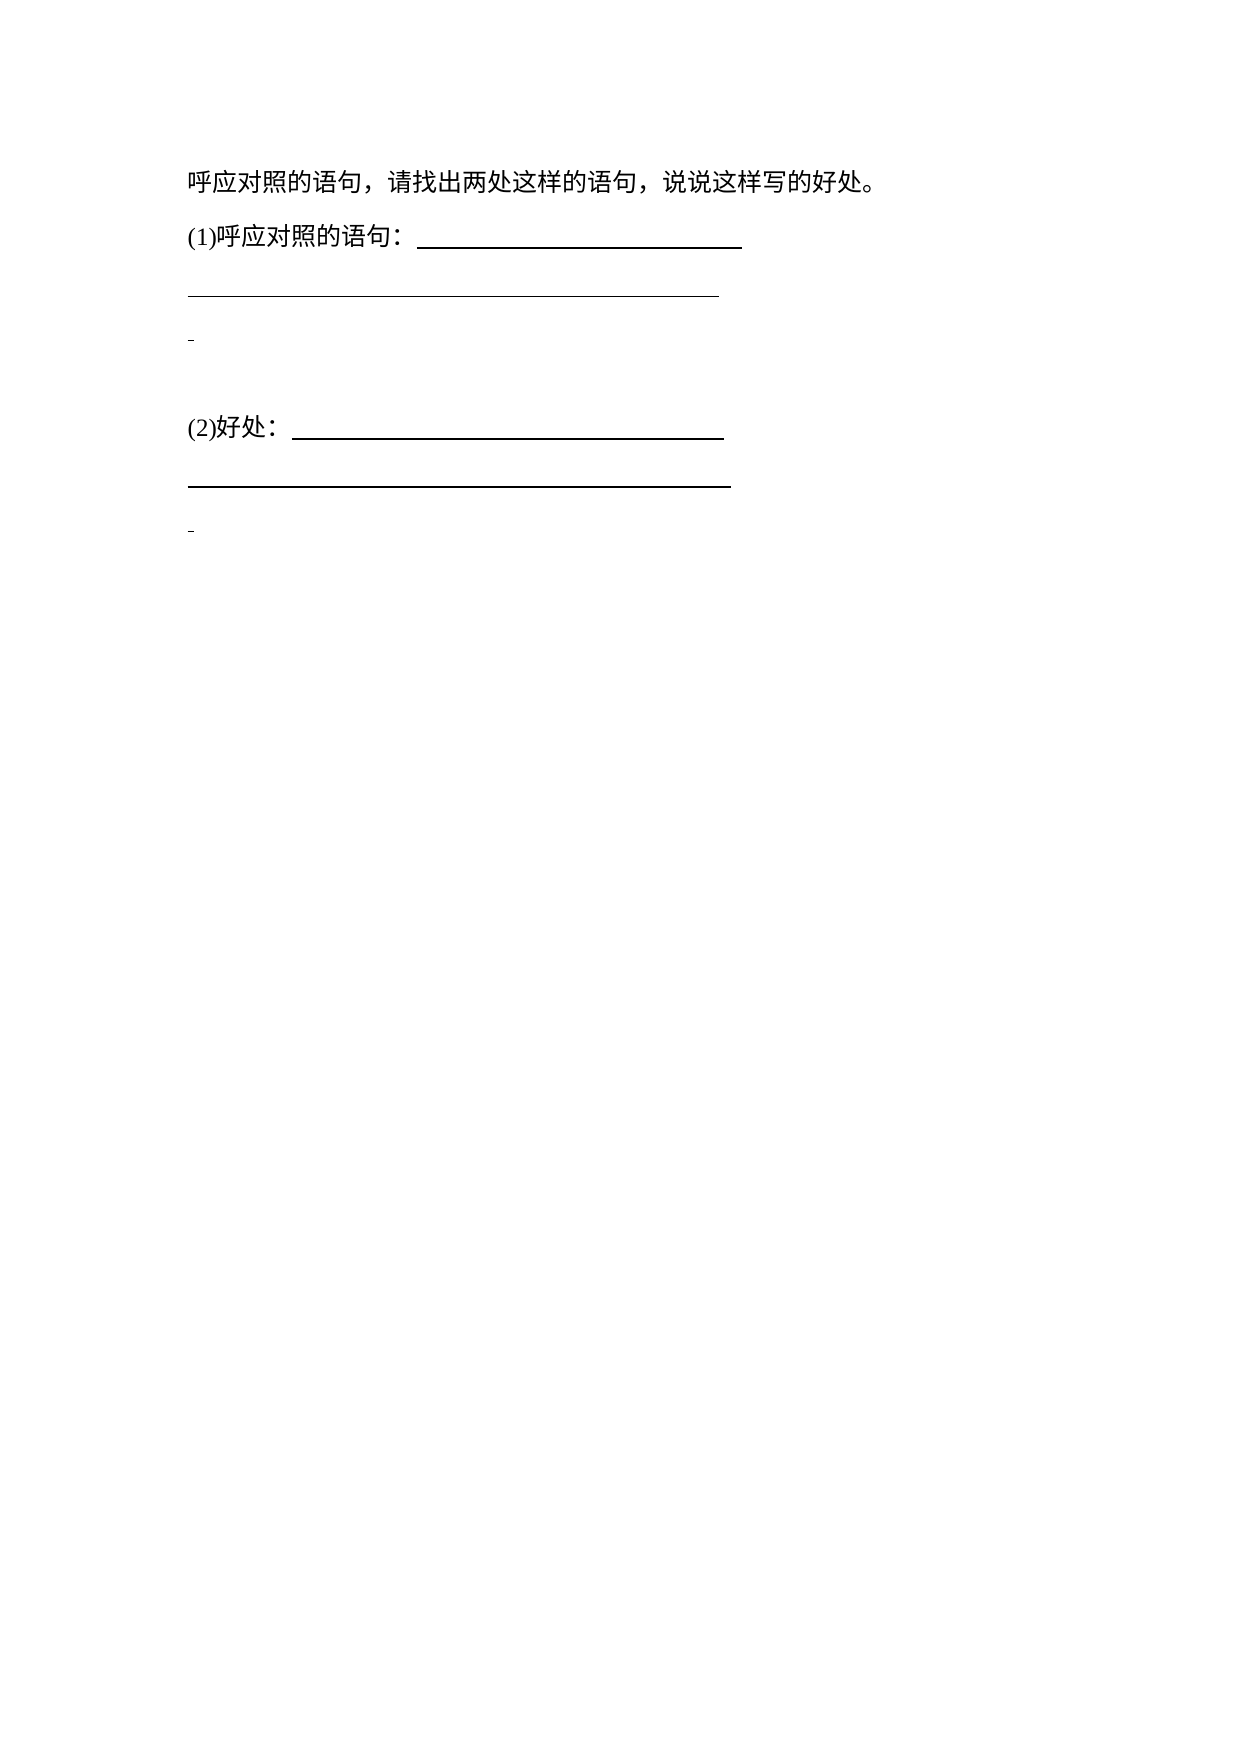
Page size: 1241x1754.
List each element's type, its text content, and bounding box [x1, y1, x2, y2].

text (2)好处： [187, 359, 1053, 443]
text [187, 162, 1053, 198]
text (1)呼应对照的语句： [187, 216, 1053, 253]
